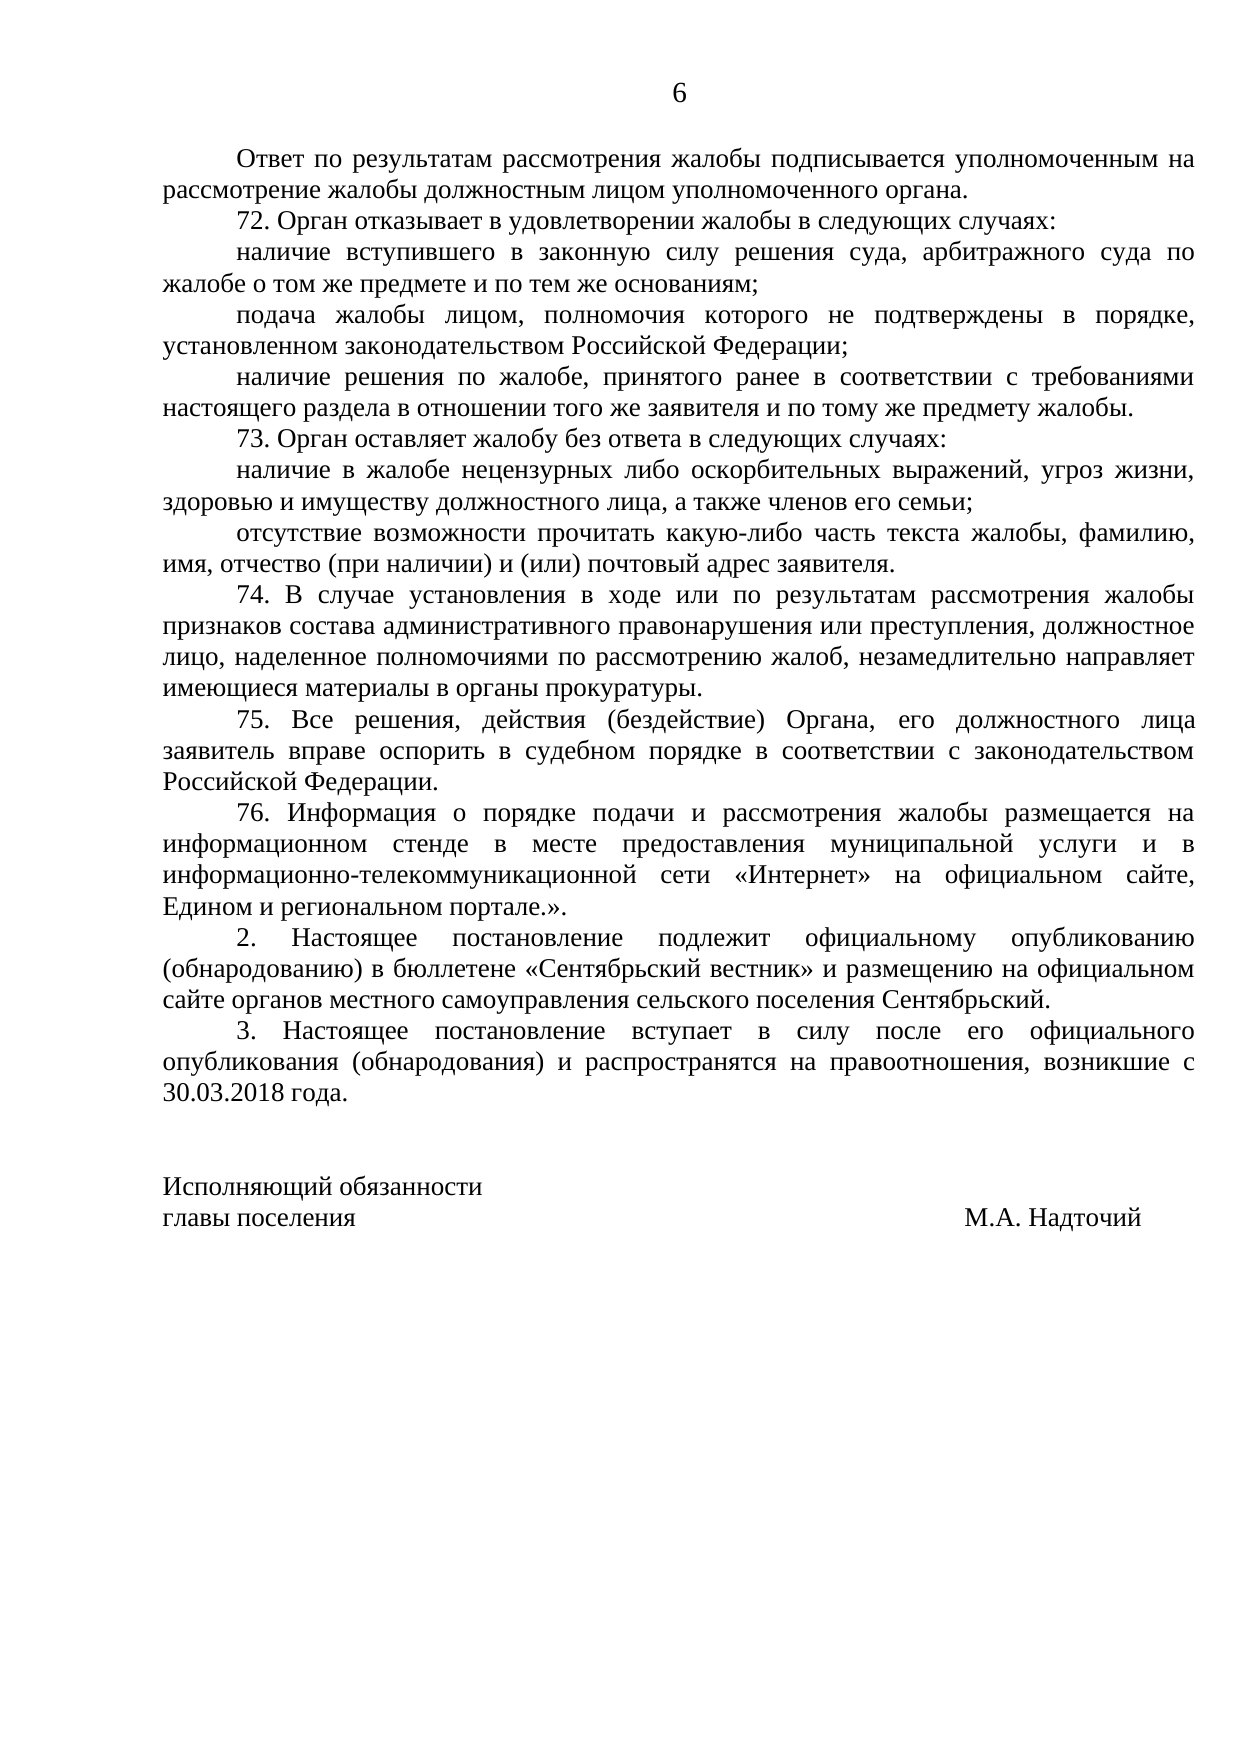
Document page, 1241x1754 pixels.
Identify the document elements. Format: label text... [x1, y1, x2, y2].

text 74. В случае установления в ходе или по результатам рассмотрения жалобы признаков состава административного правонарушения или преступления, должностное лицо, наделенное полномочиями по рассмотрению жалоб, незамедлительно направляет имеющиеся материалы в органы прокуратуры. [162, 578, 1196, 703]
text Исполняющий обязанности [162, 1170, 1196, 1201]
text подача жалобы лицом, полномочия которого не подтверждены в порядке, установленном законодательством Российской Федерации; [162, 298, 1196, 360]
text 3. Настоящее постановление вступает в силу после его официального опубликования (обнародования) и распространятся на правоотношения, возникшие с 30.03.2018 года. [162, 1014, 1196, 1108]
text 72. Орган отказывает в удовлетворении жалобы в следующих случаях: [162, 204, 1196, 236]
text главы поселения М.А. Надточий [162, 1201, 1196, 1232]
text наличие в жалобе нецензурных либо оскорбительных выражений, угроз жизни, здоровью и имуществу должностного лица, а также членов его семьи; [162, 453, 1196, 516]
text наличие решения по жалобе, принятого ранее в соответствии с требованиями настоящего раздела в отношении того же заявителя и по тому же предмету жалобы. [162, 360, 1196, 422]
text 2. Настоящее постановление подлежит официальному опубликованию (обнародованию) в бюллетене «Сентябрьский вестник» и размещению на официальном сайте органов местного самоуправления сельского поселения Сентябрьский. [162, 921, 1196, 1014]
text 75. Все решения, действия (бездействие) Органа, его должностного лица заявитель вправе оспорить в судебном порядке в соответствии с законодательством Российской Федерации. [162, 703, 1196, 796]
text 76. Информация о порядке подачи и рассмотрения жалобы размещается на информационном стенде в месте предоставления муниципальной услуги и в информационно-телекоммуникационной сети «Интернет» на официальном сайте, Едином и региональном портале.». [162, 796, 1196, 921]
text отсутствие возможности прочитать какую-либо часть текста жалобы, фамилию, имя, отчество (при наличии) и (или) почтовый адрес заявителя. [162, 516, 1196, 578]
text наличие вступившего в законную силу решения суда, арбитражного суда по жалобе о том же предмете и по тем же основаниям; [162, 236, 1196, 298]
text 73. Орган оставляет жалобу без ответа в следующих случаях: [162, 422, 1196, 453]
text Ответ по результатам рассмотрения жалобы подписывается уполномоченным на рассмотрение жалобы должностным лицом уполномоченного органа. [162, 142, 1196, 204]
